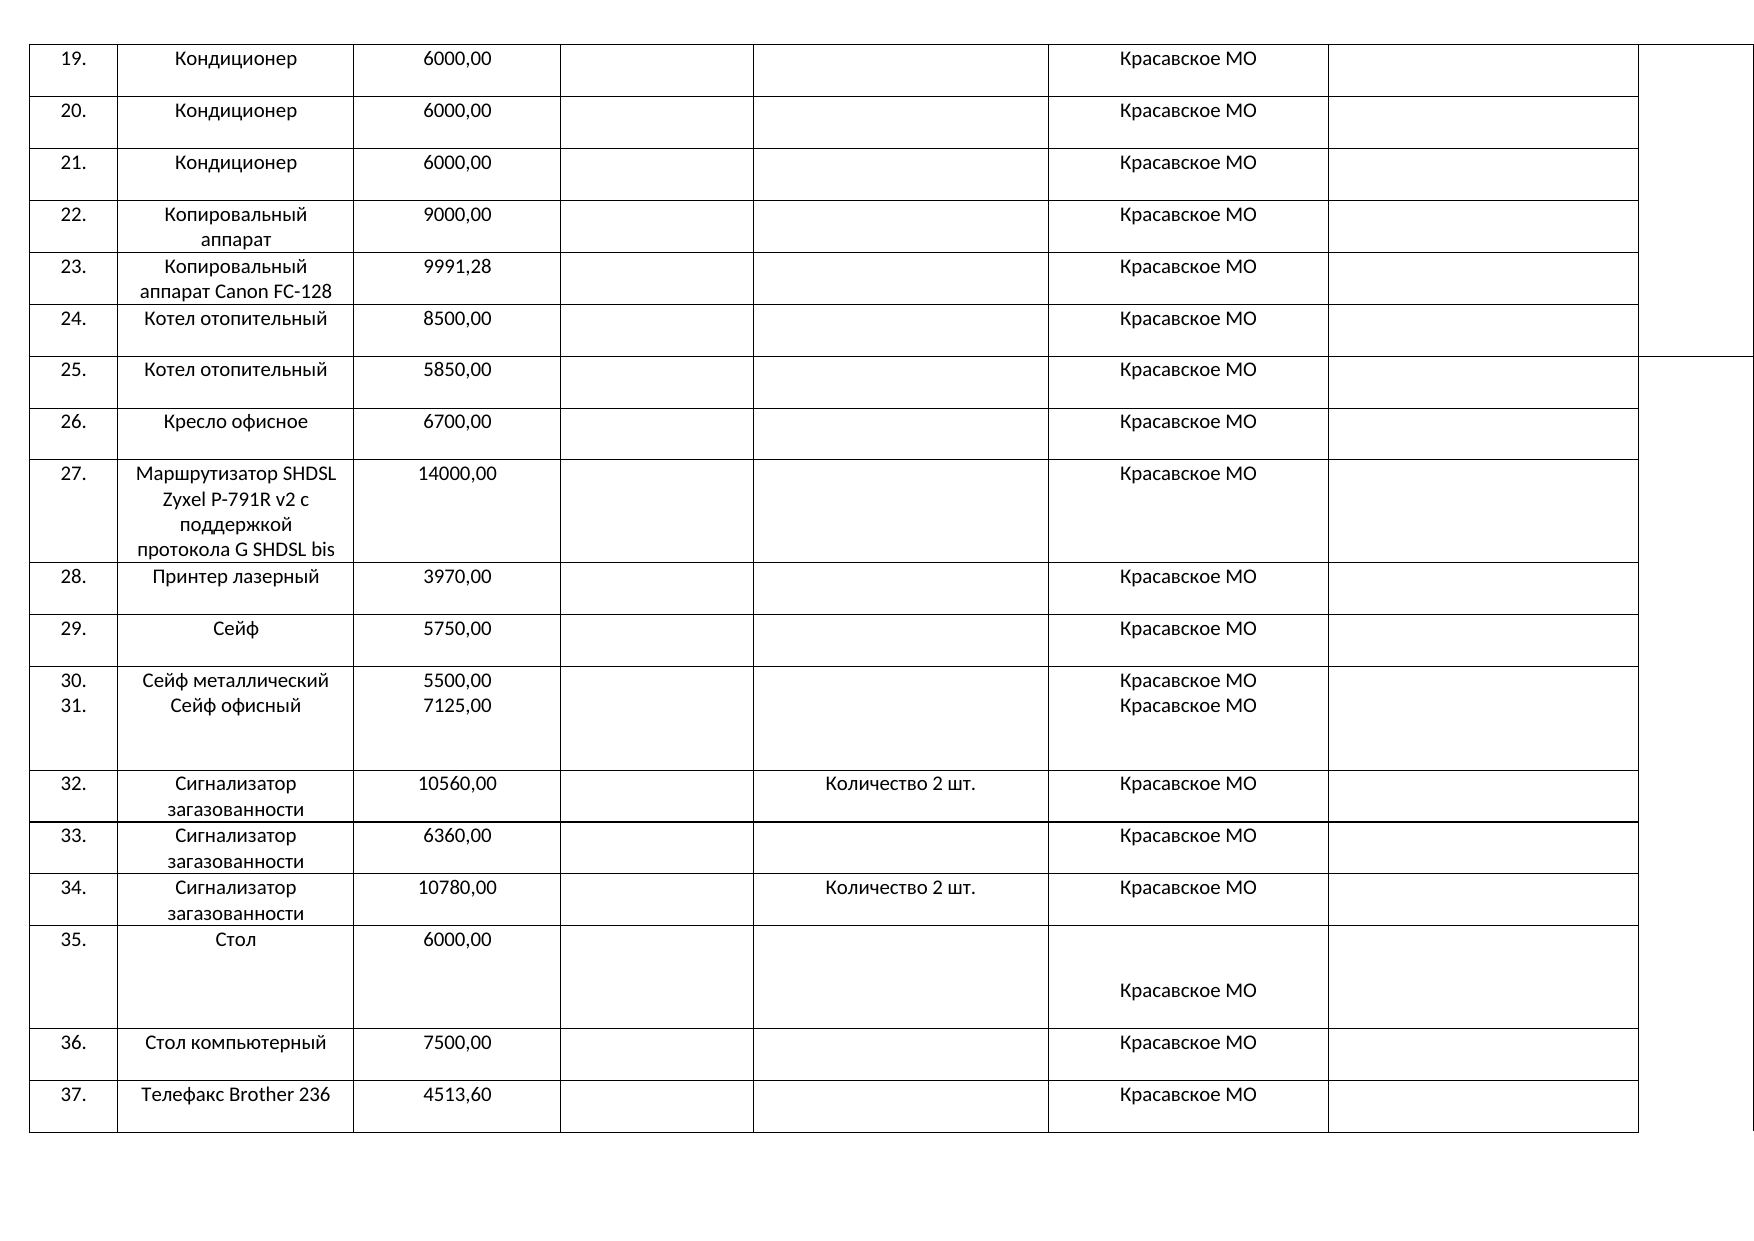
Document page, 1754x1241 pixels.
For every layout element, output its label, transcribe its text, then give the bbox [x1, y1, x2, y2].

table_cell [561, 1029, 753, 1080]
table_cell 9000,00 [354, 201, 560, 252]
table_cell [1329, 823, 1638, 873]
table_cell 6000,00 [354, 926, 560, 1028]
table_cell [754, 357, 1048, 407]
table_cell Маршрутизатор SHDSL Zyxel P-791R v2 с поддержкой протокола G SHDSL bis [118, 460, 353, 562]
table_cell Красавское МО [1049, 615, 1328, 666]
table_cell [561, 460, 753, 562]
table_cell Стол [118, 926, 353, 1028]
table_cell Кресло офисное [118, 409, 353, 459]
table_cell 5750,00 [354, 615, 560, 666]
table_cell [754, 460, 1048, 562]
table_cell 6000,00 [354, 97, 560, 148]
table_cell Сейф металлический Сейф офисный [118, 667, 353, 769]
table_cell Красавское МО [1049, 926, 1328, 1028]
table_cell Сейф [118, 615, 353, 666]
table_cell 37. [30, 1081, 117, 1132]
table_cell [561, 253, 753, 304]
table_cell 29. [30, 615, 117, 666]
table_cell [1329, 874, 1638, 925]
table_cell [1329, 45, 1638, 96]
table_cell 6000,00 [354, 45, 560, 96]
table_cell 5500,00 7125,00 [354, 667, 560, 769]
table_cell Сигнализатор загазованности [118, 771, 353, 821]
table_cell [754, 149, 1048, 200]
table_cell Количество 2 шт. [754, 771, 1048, 821]
table_cell Красавское МО [1049, 305, 1328, 356]
table_cell Красавское МО [1049, 201, 1328, 252]
table_cell Красавское МО [1049, 149, 1328, 200]
table_cell 5850,00 [354, 357, 560, 407]
table_cell 35. [30, 926, 117, 1028]
table_cell Красавское МО [1049, 97, 1328, 148]
table_cell Сигнализатор загазованности [118, 823, 353, 873]
table_cell [561, 1081, 753, 1132]
table_cell [1329, 1081, 1638, 1132]
table_cell 23. [30, 253, 117, 304]
table_cell Кондиционер [118, 45, 353, 96]
table_cell [1329, 201, 1638, 252]
table_cell Красавское МО [1049, 1029, 1328, 1080]
table_cell [561, 823, 753, 873]
table_cell [754, 253, 1048, 304]
table_cell Красавское МО [1049, 874, 1328, 925]
table_cell [561, 149, 753, 200]
table_cell [754, 97, 1048, 148]
table_cell 19. [30, 45, 117, 96]
table_cell [754, 926, 1048, 1028]
table_cell [1329, 149, 1638, 200]
table_cell [754, 45, 1048, 96]
table_cell Кондиционер [118, 97, 353, 148]
table_cell 24. [30, 305, 117, 356]
table_cell 9991,28 [354, 253, 560, 304]
table_cell Стол компьютерный [118, 1029, 353, 1080]
table_cell [1329, 253, 1638, 304]
table_cell 34. [30, 874, 117, 925]
table_cell [1329, 563, 1638, 614]
table_cell [754, 201, 1048, 252]
table_cell Котел отопительный [118, 305, 353, 356]
table_cell 14000,00 [354, 460, 560, 562]
table_cell Красавское МО Красавское МО [1049, 667, 1328, 769]
table_cell [1329, 460, 1638, 562]
table_cell Красавское МО [1049, 357, 1328, 407]
table_cell Копировальный аппарат [118, 201, 353, 252]
table_cell 27. [30, 460, 117, 562]
table_cell [561, 409, 753, 459]
table_cell 26. [30, 409, 117, 459]
table_cell [754, 1081, 1048, 1132]
table_cell Кондиционер [118, 149, 353, 200]
table_cell 25. [30, 357, 117, 407]
table_cell 8500,00 [354, 305, 560, 356]
table_cell [754, 615, 1048, 666]
table_cell 22. [30, 201, 117, 252]
table_cell 33. [30, 823, 117, 873]
table_cell 7500,00 [354, 1029, 560, 1080]
table_cell [1329, 926, 1638, 1028]
table_cell [561, 563, 753, 614]
table_cell [754, 305, 1048, 356]
table_cell [561, 926, 753, 1028]
table_cell [1329, 409, 1638, 459]
table_cell Телефакс Brother 236 [118, 1081, 353, 1132]
table_cell [561, 357, 753, 407]
table_cell 6700,00 [354, 409, 560, 459]
table_cell [754, 563, 1048, 614]
table_cell [561, 615, 753, 666]
table_cell Красавское МО [1049, 1081, 1328, 1132]
table_cell 32. [30, 771, 117, 821]
table_cell 10780,00 [354, 874, 560, 925]
table_cell [561, 305, 753, 356]
table_cell [561, 97, 753, 148]
table_cell 6360,00 [354, 823, 560, 873]
table_cell Красавское МО [1049, 460, 1328, 562]
table_cell [561, 667, 753, 769]
table_cell 20. [30, 97, 117, 148]
table_cell Принтер лазерный [118, 563, 353, 614]
table_cell [1329, 97, 1638, 148]
table_cell Количество 2 шт. [754, 874, 1048, 925]
table_cell 10560,00 [354, 771, 560, 821]
table_cell [754, 823, 1048, 873]
table_cell Копировальный аппарат Canon FC-128 [118, 253, 353, 304]
table_cell 4513,60 [354, 1081, 560, 1132]
table_cell [1329, 771, 1638, 821]
table_cell Красавское МО [1049, 823, 1328, 873]
table_cell [754, 667, 1048, 769]
table_cell [561, 45, 753, 96]
table_cell Красавское МО [1049, 45, 1328, 96]
table_cell Сигнализатор загазованности [118, 874, 353, 925]
table_cell 28. [30, 563, 117, 614]
table_cell [754, 1029, 1048, 1080]
table_cell Котел отопительный [118, 357, 353, 407]
table_cell [561, 874, 753, 925]
table_cell [1329, 1029, 1638, 1080]
table_cell 36. [30, 1029, 117, 1080]
table_cell [1639, 357, 1753, 925]
table_cell [754, 409, 1048, 459]
table_cell Красавское МО [1049, 563, 1328, 614]
table_cell Красавское МО [1049, 409, 1328, 459]
table_cell [561, 201, 753, 252]
table_cell 3970,00 [354, 563, 560, 614]
table_cell Красавское МО [1049, 771, 1328, 821]
table_cell 21. [30, 149, 117, 200]
table_cell Красавское МО [1049, 253, 1328, 304]
table_cell [561, 771, 753, 821]
table_cell [1329, 615, 1638, 666]
table_cell 6000,00 [354, 149, 560, 200]
table_cell 30. 31. [30, 667, 117, 769]
table_cell [1329, 357, 1638, 407]
table_cell [1329, 305, 1638, 356]
table_cell [1329, 667, 1638, 769]
table_cell [1639, 925, 1754, 1132]
